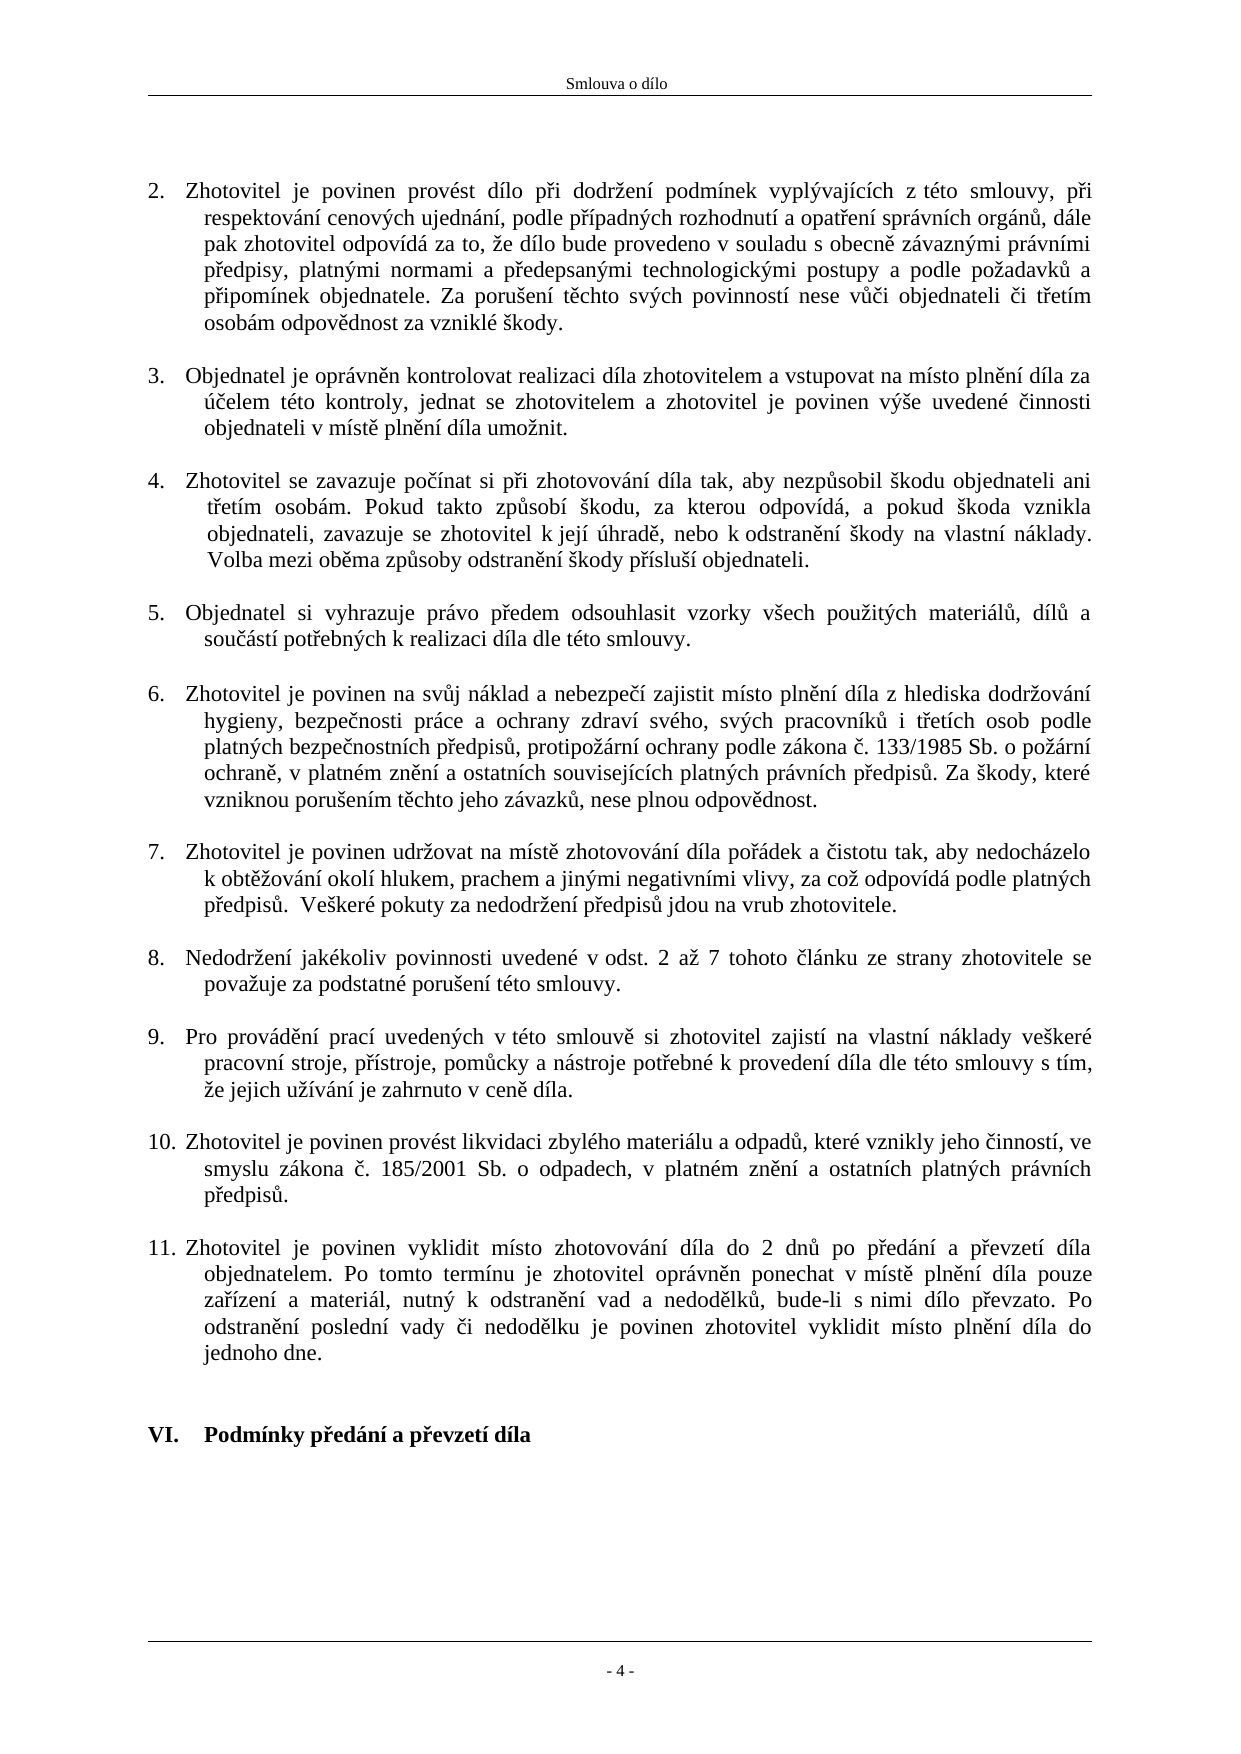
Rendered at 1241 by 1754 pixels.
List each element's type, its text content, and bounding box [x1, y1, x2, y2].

list Zhotovitel je povinen provést likvidaci zbylého materiálu a odpadů, které vznikly jeho činností, ve smyslu zákona č. 185/2001 Sb. o odpadech, v platném znění a ostatních platných právních předpisů. [148, 1128, 1092, 1207]
list Zhotovitel je povinen provést dílo při dodržení podmínek vyplývajících z této smlouvy, při respektování cenových ujednání, podle případných rozhodnutí a opatření správních orgánů, dále pak zhotovitel odpovídá za to, že dílo bude provedeno v souladu s obecně závaznými právními předpisy, platnými normami a předepsanými technologickými postupy a podle požadavků a připomínek objednatele. Za porušení těchto svých povinností nese vůči objednateli či třetím osobám odpovědnost za vzniklé škody. [148, 177, 1092, 335]
list Pro provádění prací uvedených v této smlouvě si zhotovitel zajistí na vlastní náklady veškeré pracovní stroje, přístroje, pomůcky a nástroje potřebné k provedení díla dle této smlouvy s tím, že jejich užívání je zahrnuto v ceně díla. [148, 1023, 1092, 1102]
subtitle VI. Podmínky předání a převzetí díla [148, 1421, 1092, 1447]
list Objednatel je oprávněn kontrolovat realizaci díla zhotovitelem a vstupovat na místo plnění díla za účelem této kontroly, jednat se zhotovitelem a zhotovitel je povinen výše uvedené činnosti objednateli v místě plnění díla umožnit. [148, 362, 1092, 441]
list Zhotovitel je povinen vyklidit místo zhotovování díla do 2 dnů po předání a převzetí díla objednatelem. Po tomto termínu je zhotovitel oprávněn ponechat v místě plnění díla pouze zařízení a materiál, nutný k odstranění vad a nedodělků, bude-li s nimi dílo převzato. Po odstranění poslední vady či nedodělku je povinen zhotovitel vyklidit místo plnění díla do jednoho dne. [148, 1234, 1092, 1366]
list Zhotovitel je povinen udržovat na místě zhotovování díla pořádek a čistotu tak, aby nedocházelo k obtěžování okolí hlukem, prachem a jinými negativními vlivy, za což odpovídá podle platných předpisů. Veškeré pokuty za nedodržení předpisů jdou na vrub zhotovitele. [148, 838, 1092, 917]
list Nedodržení jakékoliv povinnosti uvedené v odst. 2 až 7 tohoto článku ze strany zhotovitele se považuje za podstatné porušení této smlouvy. [148, 944, 1092, 997]
list Zhotovitel je povinen na svůj náklad a nebezpečí zajistit místo plnění díla z hlediska dodržování hygieny, bezpečnosti práce a ochrany zdraví svého, svých pracovníků i třetích osob podle platných bezpečnostních předpisů, protipožární ochrany podle zákona č. 133/1985 Sb. o požární ochraně, v platném znění a ostatních souvisejících platných právních předpisů. Za škody, které vzniknou porušením těchto jeho závazků, nese plnou odpovědnost. [148, 680, 1092, 812]
list Objednatel si vyhrazuje právo předem odsouhlasit vzorky všech použitých materiálů, dílů a součástí potřebných k realizaci díla dle této smlouvy. [148, 599, 1092, 652]
list Zhotovitel se zavazuje počínat si při zhotovování díla tak, aby nezpůsobil škodu objednateli ani třetím osobám. Pokud takto způsobí škodu, za kterou odpovídá, a pokud škoda vznikla objednateli, zavazuje se zhotovitel k její úhradě, nebo k odstranění škody na vlastní náklady. Volba mezi oběma způsoby odstranění škody přísluší objednateli. [148, 467, 1092, 572]
